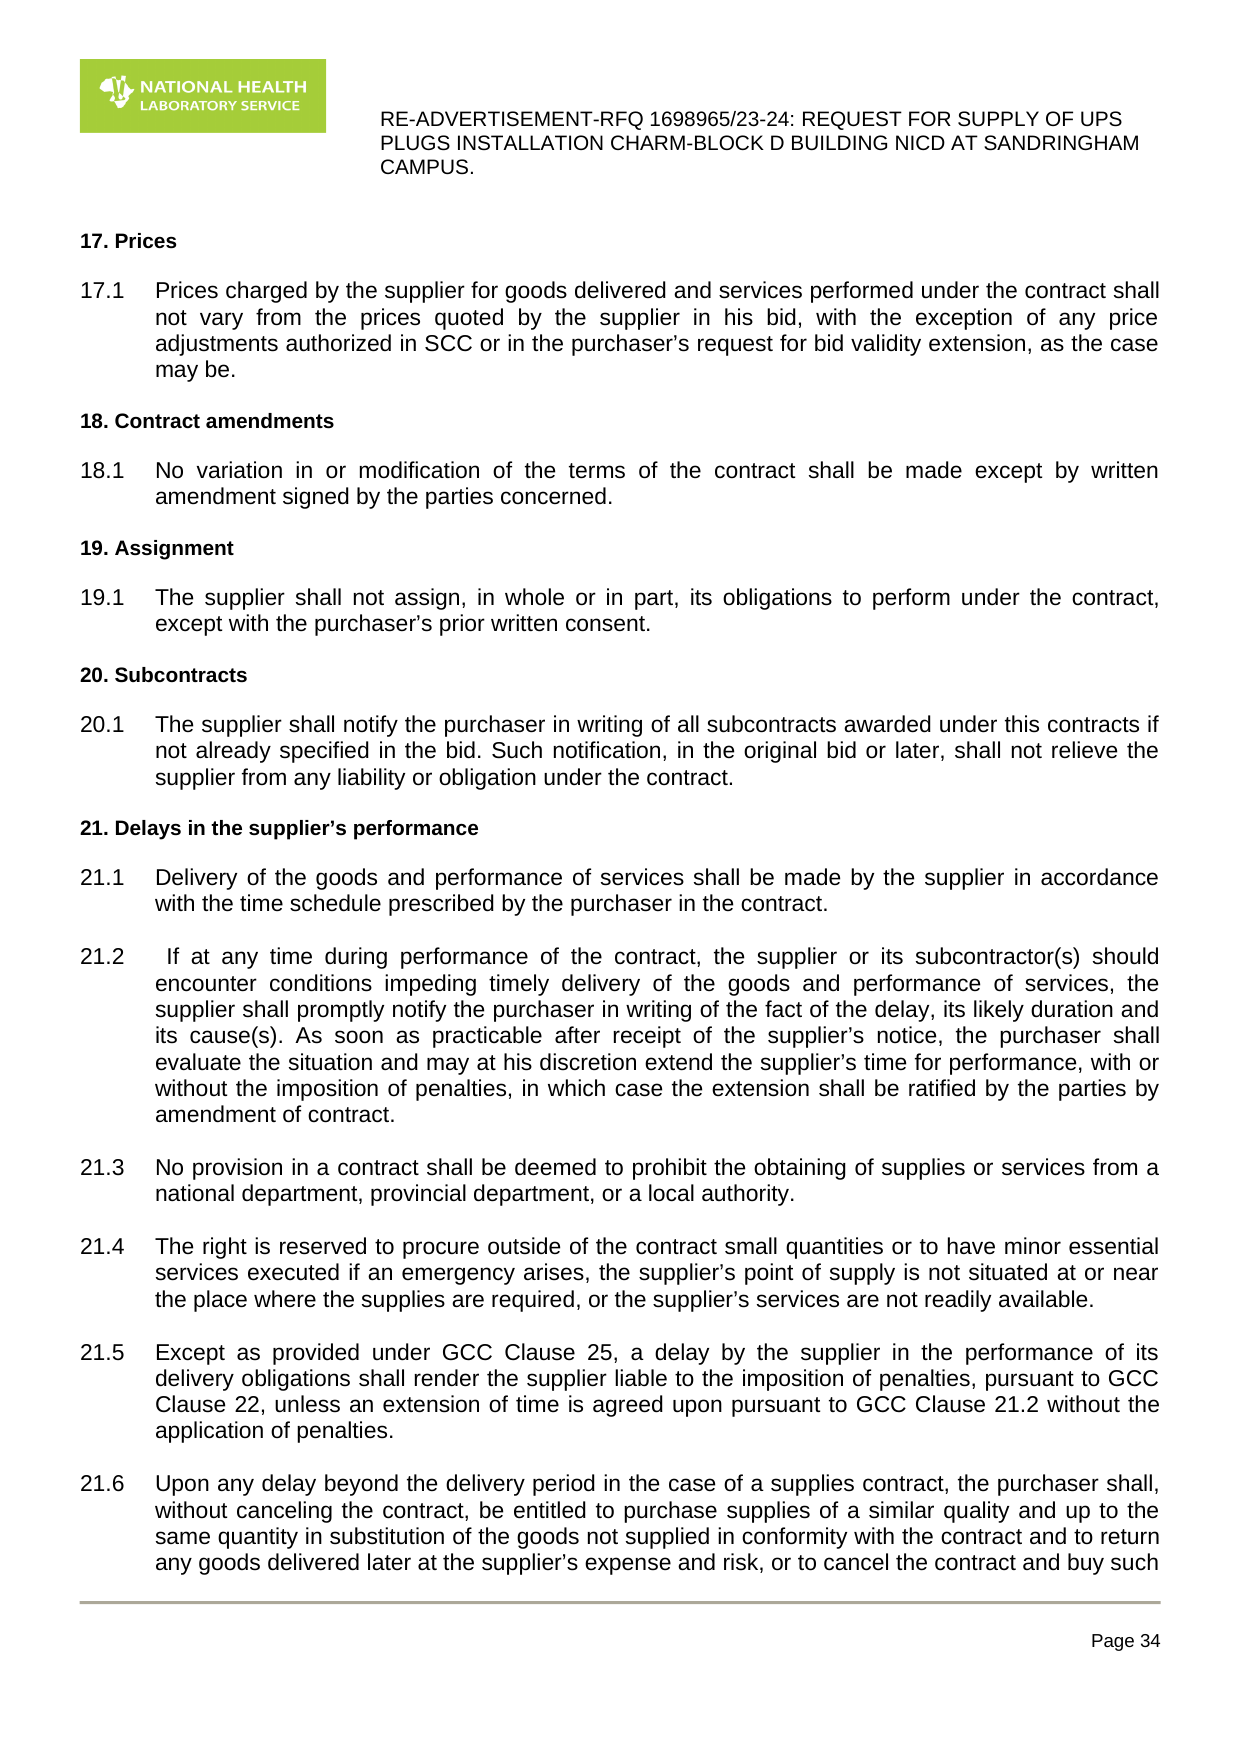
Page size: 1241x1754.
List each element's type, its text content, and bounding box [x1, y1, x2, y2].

text 21.1 Delivery of the goods and performance of services shall be made by the supplier in accordance with the time schedule prescribed by the purchaser in the contract. [80, 864, 1161, 917]
text 18.1 No variation in or modification of the terms of the contract shall be made except by written amendment signed by the parties concerned. [80, 457, 1161, 509]
text 17. Prices [80, 229, 1161, 253]
picture [79, 59, 327, 133]
text 21.4 The right is reserved to procure outside of the contract small quantities or to have minor essential services executed if an emergency arises, the supplier’s point of supply is not situated at or near the place where the supplies are required, or the supplier’s services are not readily available. [80, 1233, 1161, 1312]
text 21.3 No provision in a contract shall be deemed to prohibit the obtaining of supplies or services from a national department, provincial department, or a local authority. [80, 1154, 1161, 1207]
text 21.2 If at any time during performance of the contract, the supplier or its subcontractor(s) should encounter conditions impeding timely delivery of the goods and performance of services, the supplier shall promptly notify the purchaser in writing of the fact of the delay, its likely duration and its cause(s). As soon as practicable after receipt of the supplier’s notice, the purchaser shall evaluate the situation and may at his discretion extend the supplier’s time for performance, with or without the imposition of penalties, in which case the extension shall be ratified by the parties by amendment of contract. [80, 943, 1161, 1128]
text 19.1 The supplier shall not assign, in whole or in part, its obligations to perform under the contract, except with the purchaser’s prior written consent. [80, 584, 1161, 636]
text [80, 1470, 1161, 1576]
text 17.1 Prices charged by the supplier for goods delivered and services performed under the contract shall not vary from the prices quoted by the supplier in his bid, with the exception of any price adjustments authorized in SCC or in the purchaser’s request for bid validity extension, as the case may be. [80, 277, 1161, 382]
text 20.1 The supplier shall notify the purchaser in writing of all subcontracts awarded under this contracts if not already specified in the bid. Such notification, in the original bid or later, shall not relieve the supplier from any liability or obligation under the contract. [80, 711, 1161, 790]
text 21. Delays in the supplier’s performance [80, 816, 1161, 840]
text 21.5 Except as provided under GCC Clause 25, a delay by the supplier in the performance of its delivery obligations shall render the supplier liable to the imposition of penalties, pursuant to GCC Clause 22, unless an extension of time is agreed upon pursuant to GCC Clause 21.2 without the application of penalties. [80, 1338, 1161, 1444]
text 19. Assignment [80, 536, 1161, 560]
text 18. Contract amendments [80, 409, 1161, 433]
text 20. Subcontracts [80, 663, 1161, 687]
